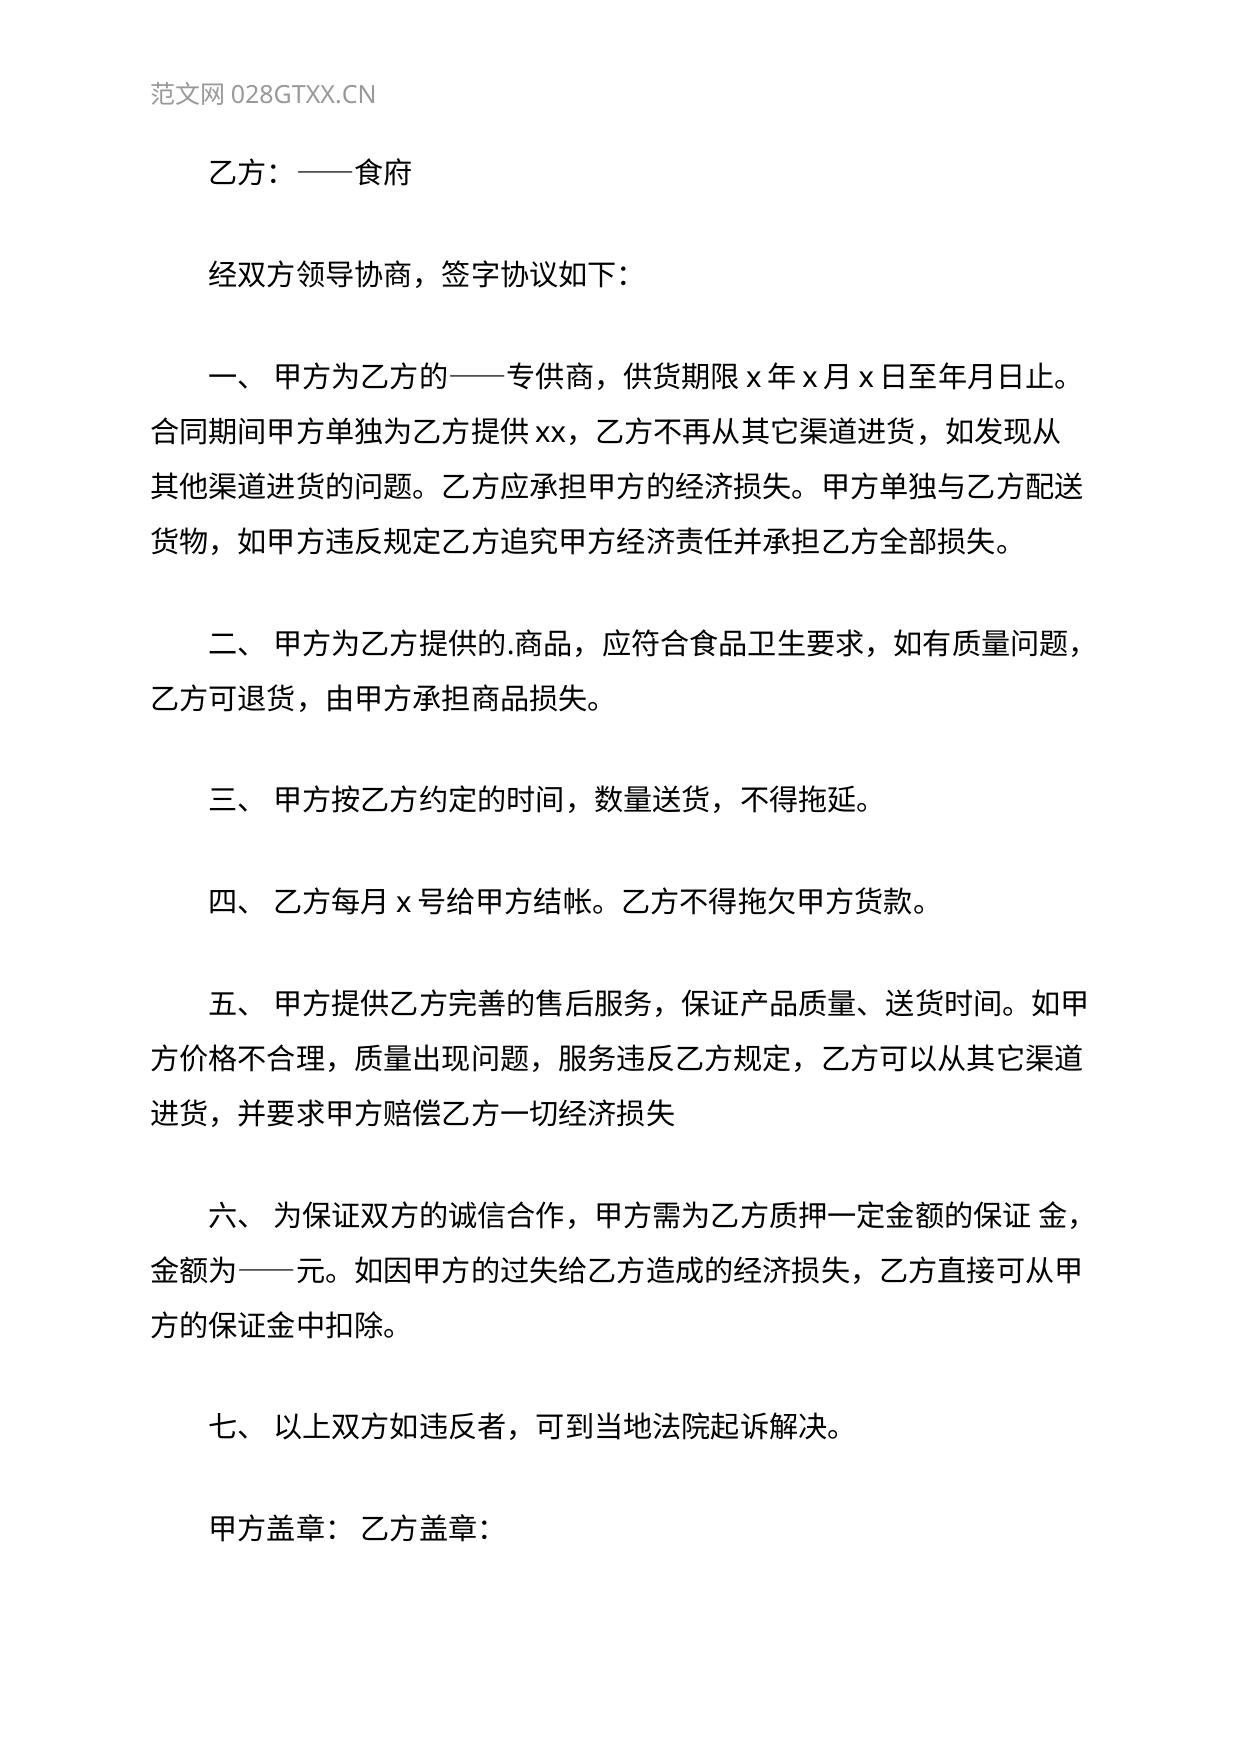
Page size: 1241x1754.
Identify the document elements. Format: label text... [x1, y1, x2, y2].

text 一、 甲方为乙方的――专供商，供货期限x年x月x日至年月日止。合同期间甲方单独为乙方提供xx，乙方不再从其它渠道进货，如发现从其他渠道进货的问题。乙方应承担甲方的经济损失。甲方单独与乙方配送货物，如甲方违反规定乙方追究甲方经济责任并承担乙方全部损失。 [150, 353, 1090, 561]
text 二、 甲方为乙方提供的.商品，应符合食品卫生要求，如有质量问题，乙方可退货，由甲方承担商品损失。 [150, 620, 1090, 717]
text 五、 甲方提供乙方完善的售后服务，保证产品质量、送货时间。如甲方价格不合理，质量出现问题，服务违反乙方规定，乙方可以从其它渠道进货，并要求甲方赔偿乙方一切经济损失 [150, 981, 1090, 1133]
text 乙方：――食府 [150, 150, 1090, 192]
text 甲方盖章： 乙方盖章： [150, 1506, 1090, 1548]
text 经双方领导协商，签字协议如下： [150, 252, 1090, 294]
text 四、 乙方每月x号给甲方结帐。乙方不得拖欠甲方货款。 [150, 879, 1090, 921]
text 七、 以上双方如违反者，可到当地法院起诉解决。 [150, 1404, 1090, 1446]
text 六、 为保证双方的诚信合作，甲方需为乙方质押一定金额的保证 金，金额为――元。如因甲方的过失给乙方造成的经济损失，乙方直接可从甲方的保证金中扣除。 [150, 1192, 1090, 1344]
text 三、 甲方按乙方约定的时间，数量送货，不得拖延。 [150, 777, 1090, 819]
